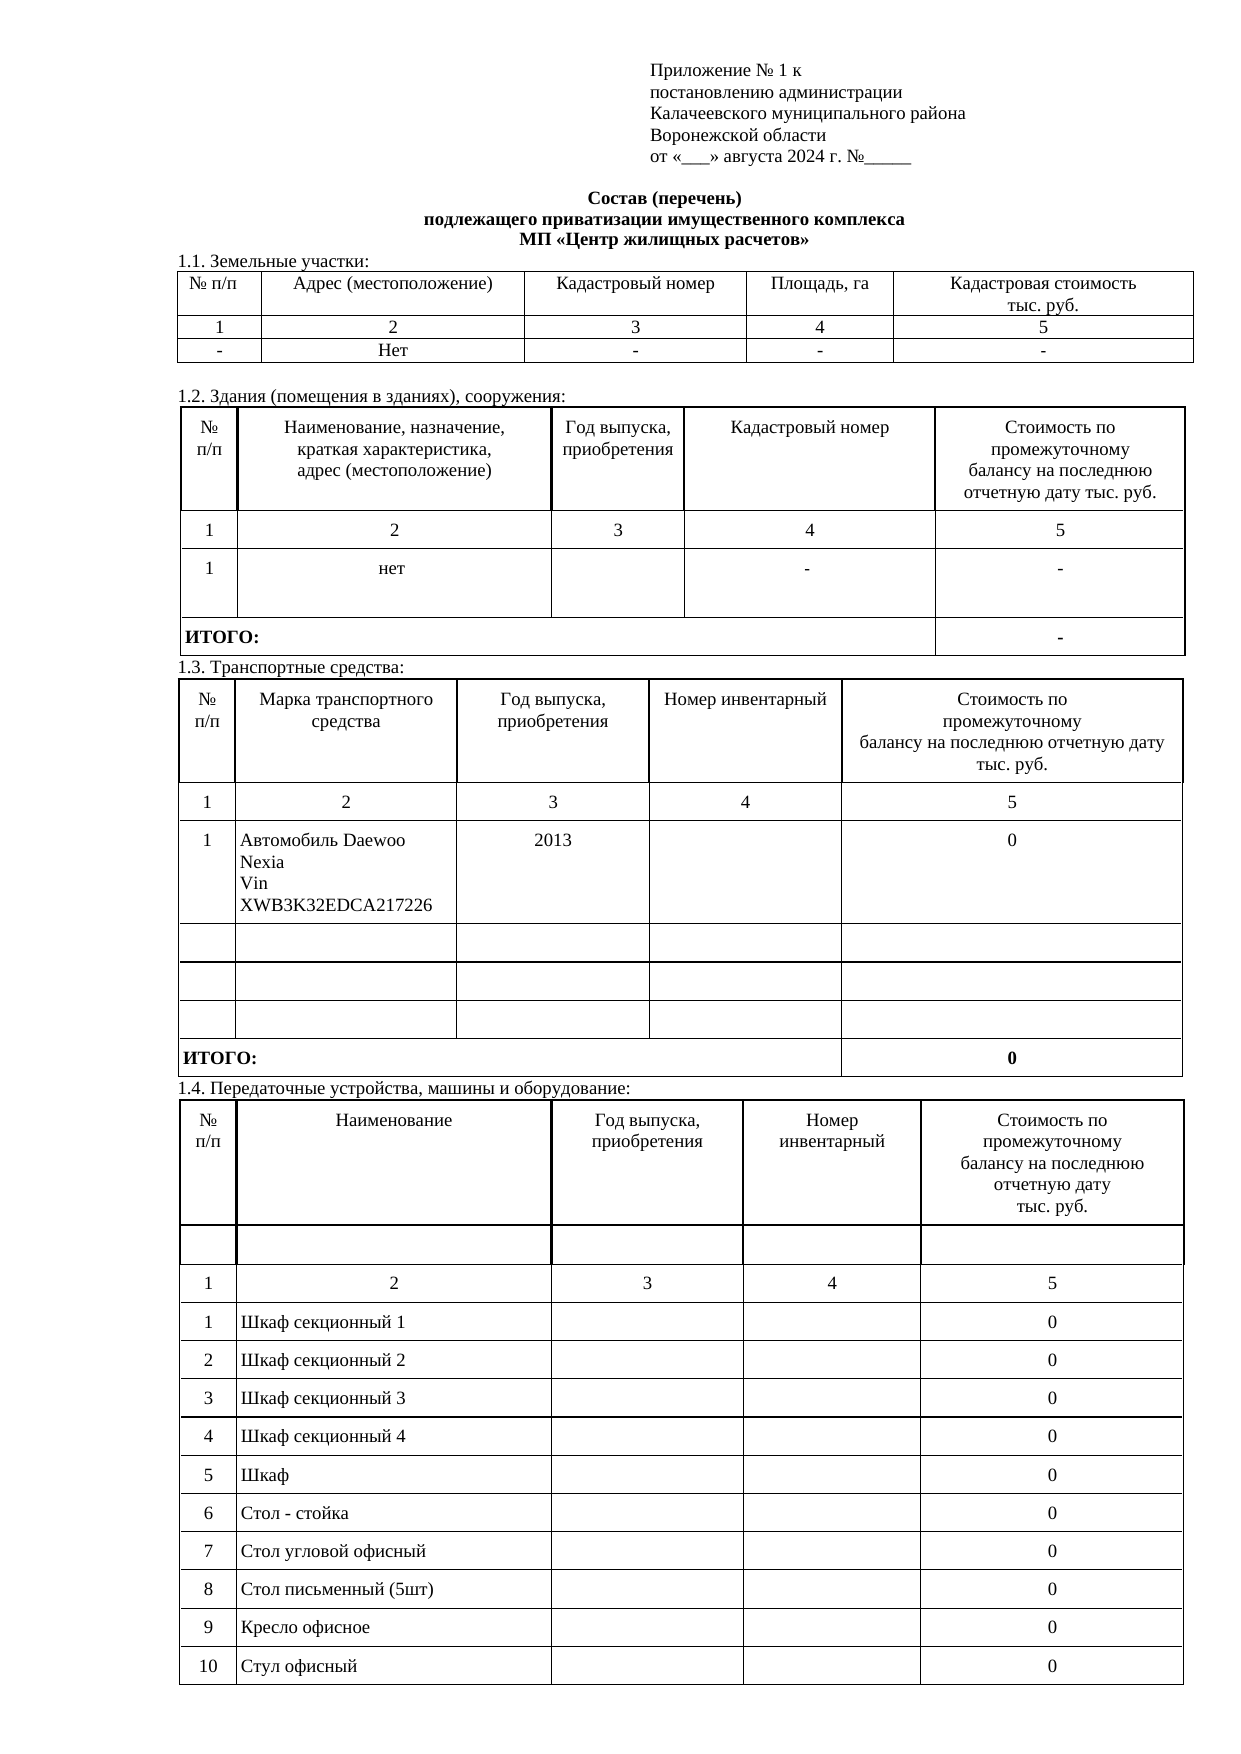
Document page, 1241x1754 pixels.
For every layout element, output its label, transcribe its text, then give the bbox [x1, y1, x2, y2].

text Воронежской области [177, 124, 1152, 145]
table_cell 2 [237, 1265, 551, 1302]
table_cell 0 [842, 1038, 1182, 1076]
table_cell 2013 [457, 821, 649, 923]
text 1.1. Земельные участки: [177, 250, 1152, 271]
table_header Номер инвентарный [744, 1101, 920, 1224]
table_header Площадь, га [747, 272, 893, 315]
table_cell Стол письменный (5шт) [237, 1570, 551, 1607]
table_cell [552, 1570, 743, 1607]
table_cell [744, 1570, 920, 1607]
table_cell 0 [921, 1378, 1183, 1416]
table_cell - [936, 548, 1184, 617]
table_cell [179, 1000, 235, 1038]
table_cell [552, 1494, 743, 1531]
table_cell Стол угловой офисный [237, 1532, 551, 1569]
table_header Наименование [238, 1101, 550, 1224]
table_cell 4 [685, 511, 935, 548]
table_header Адрес (местоположение) [262, 272, 524, 315]
table_cell нет [238, 549, 551, 617]
table_header Год выпуска, приобретения [553, 1101, 742, 1224]
table_header Стоимость по промежуточному балансу на последнюю отчетную дату тыс. руб. [922, 1101, 1183, 1224]
table_cell 0 [921, 1569, 1183, 1607]
table_cell 4 [650, 783, 841, 820]
table_cell Шкаф [237, 1456, 551, 1493]
table_cell Шкаф секционный 2 [237, 1341, 551, 1378]
table_cell 0 [921, 1302, 1183, 1340]
table_cell 8 [180, 1569, 236, 1607]
table_cell [744, 1456, 920, 1493]
table_cell [744, 1303, 920, 1340]
table_cell [179, 961, 235, 999]
table_cell [552, 1456, 743, 1493]
table_cell 0 [921, 1646, 1183, 1684]
table_cell 0 [921, 1531, 1183, 1569]
text 1.2. Здания (помещения в зданиях), сооружения: [177, 384, 1152, 406]
table_cell [552, 549, 684, 617]
table_cell [236, 963, 456, 999]
table_cell ИТОГО: [181, 617, 935, 655]
table_cell 0 [842, 820, 1182, 923]
table_cell - [936, 617, 1184, 655]
table_cell [650, 821, 841, 923]
table_cell [650, 924, 841, 961]
text 1.3. Транспортные средства: [177, 656, 1152, 678]
table_header № п/п [181, 1101, 235, 1224]
table_cell Нет [262, 339, 524, 362]
table_cell 4 [180, 1416, 236, 1454]
table_header № п/п [182, 408, 236, 510]
table_header Стоимость по промежуточному балансу на последнюю отчетную дату тыс. руб. [843, 680, 1182, 782]
table_cell 2 [262, 316, 524, 338]
table_cell - [178, 339, 261, 362]
table_cell [552, 1341, 743, 1378]
table_cell [457, 963, 649, 999]
table_cell - [685, 549, 935, 617]
table_header Кадастровый номер [685, 408, 934, 510]
text постановлению администрации [177, 81, 1152, 102]
table_cell 3 [180, 1378, 236, 1416]
table_cell Кресло офисное [237, 1609, 551, 1646]
table_header № п/п [178, 272, 261, 315]
table_cell [552, 1532, 743, 1569]
table_header Стоимость по промежуточному балансу на последнюю отчетную дату тыс. руб. [936, 408, 1184, 510]
table_header № п/п [180, 680, 234, 782]
table_cell 10 [180, 1646, 236, 1684]
table_cell - [525, 339, 746, 362]
table_cell 3 [552, 1265, 743, 1302]
table_cell 3 [525, 316, 746, 338]
table_cell [552, 1379, 743, 1416]
table_cell Стол - стойка [237, 1494, 551, 1531]
text МП «Центр жилищных расчетов» [177, 229, 1152, 250]
table_cell 6 [180, 1493, 236, 1531]
table_cell 2 [180, 1340, 236, 1378]
table_header Год выпуска, приобретения [553, 408, 683, 510]
table_cell 5 [921, 1264, 1183, 1302]
table_cell [179, 923, 235, 961]
table_cell [650, 1001, 841, 1038]
table_cell 5 [936, 510, 1184, 548]
table_cell [238, 1226, 550, 1263]
table_cell [457, 1001, 649, 1038]
table_cell 1 [178, 316, 261, 338]
table_cell 4 [747, 316, 893, 338]
text Приложение № 1 к [177, 59, 1152, 81]
table_cell - [894, 339, 1193, 362]
table_cell [744, 1418, 920, 1454]
table_header Марка транспортного средства [236, 680, 456, 782]
text от «___» августа 2024 г. №_____ [177, 145, 1152, 167]
table_cell [842, 923, 1182, 961]
table_cell Шкаф секционный 4 [237, 1418, 551, 1454]
table_cell [842, 1000, 1182, 1038]
table_cell 3 [457, 783, 649, 820]
table_cell [842, 961, 1182, 999]
table_cell [922, 1226, 1183, 1263]
table_header Год выпуска, приобретения [458, 680, 648, 782]
table_cell [744, 1379, 920, 1416]
table_cell 3 [552, 511, 684, 548]
table_cell [552, 1647, 743, 1684]
table_cell [181, 1226, 235, 1263]
table_cell 0 [921, 1340, 1183, 1378]
table_cell [236, 924, 456, 961]
table_cell 0 [921, 1493, 1183, 1531]
table_cell [744, 1609, 920, 1646]
table_cell 0 [921, 1608, 1183, 1646]
table_cell [744, 1226, 920, 1263]
table_cell [552, 1609, 743, 1646]
table_cell Шкаф секционный 1 [237, 1303, 551, 1340]
table_cell 1 [180, 1265, 236, 1302]
table_cell ИТОГО: [179, 1038, 841, 1076]
table_cell 1 [180, 1302, 236, 1340]
table_cell 4 [744, 1265, 920, 1302]
table_cell Шкаф секционный 3 [237, 1379, 551, 1416]
table_cell [552, 1418, 743, 1454]
table_cell 7 [180, 1531, 236, 1569]
table_cell 1 [181, 548, 237, 617]
table_cell 0 [921, 1455, 1183, 1493]
table_cell 2 [236, 783, 456, 820]
table_cell 5 [894, 316, 1193, 338]
table_cell [744, 1494, 920, 1531]
table_cell 1 [179, 820, 235, 923]
table_cell [744, 1532, 920, 1569]
table_cell Автомобиль Daewoo Nexia Vin XWB3K32EDCA217226 [236, 821, 456, 923]
text 1.4. Передаточные устройства, машины и оборудование: [177, 1077, 1152, 1099]
table_cell 5 [842, 782, 1182, 820]
table_cell 1 [179, 783, 235, 820]
table_cell 1 [181, 511, 237, 548]
table_cell [650, 963, 841, 999]
table_cell [552, 1303, 743, 1340]
table_header Кадастровый номер [525, 272, 746, 315]
table_cell [236, 1001, 456, 1038]
table_cell 0 [921, 1416, 1183, 1454]
table_cell [744, 1341, 920, 1378]
table_cell Стул офисный [237, 1647, 551, 1684]
table_cell [744, 1647, 920, 1684]
table_cell [457, 924, 649, 961]
table_cell 2 [238, 511, 551, 548]
table_header Наименование, назначение, краткая характеристика, адрес (местоположение) [239, 408, 550, 510]
table_cell 5 [180, 1455, 236, 1493]
text подлежащего приватизации имущественного комплекса [177, 209, 1152, 229]
table_cell 9 [180, 1608, 236, 1646]
text Калачеевского муниципального района [177, 102, 1152, 124]
table_cell - [747, 339, 893, 362]
text Состав (перечень) [177, 188, 1152, 209]
table_header Кадастровая стоимость тыс. руб. [894, 272, 1193, 315]
table_header Номер инвентарный [650, 680, 841, 782]
table_cell [553, 1226, 742, 1263]
